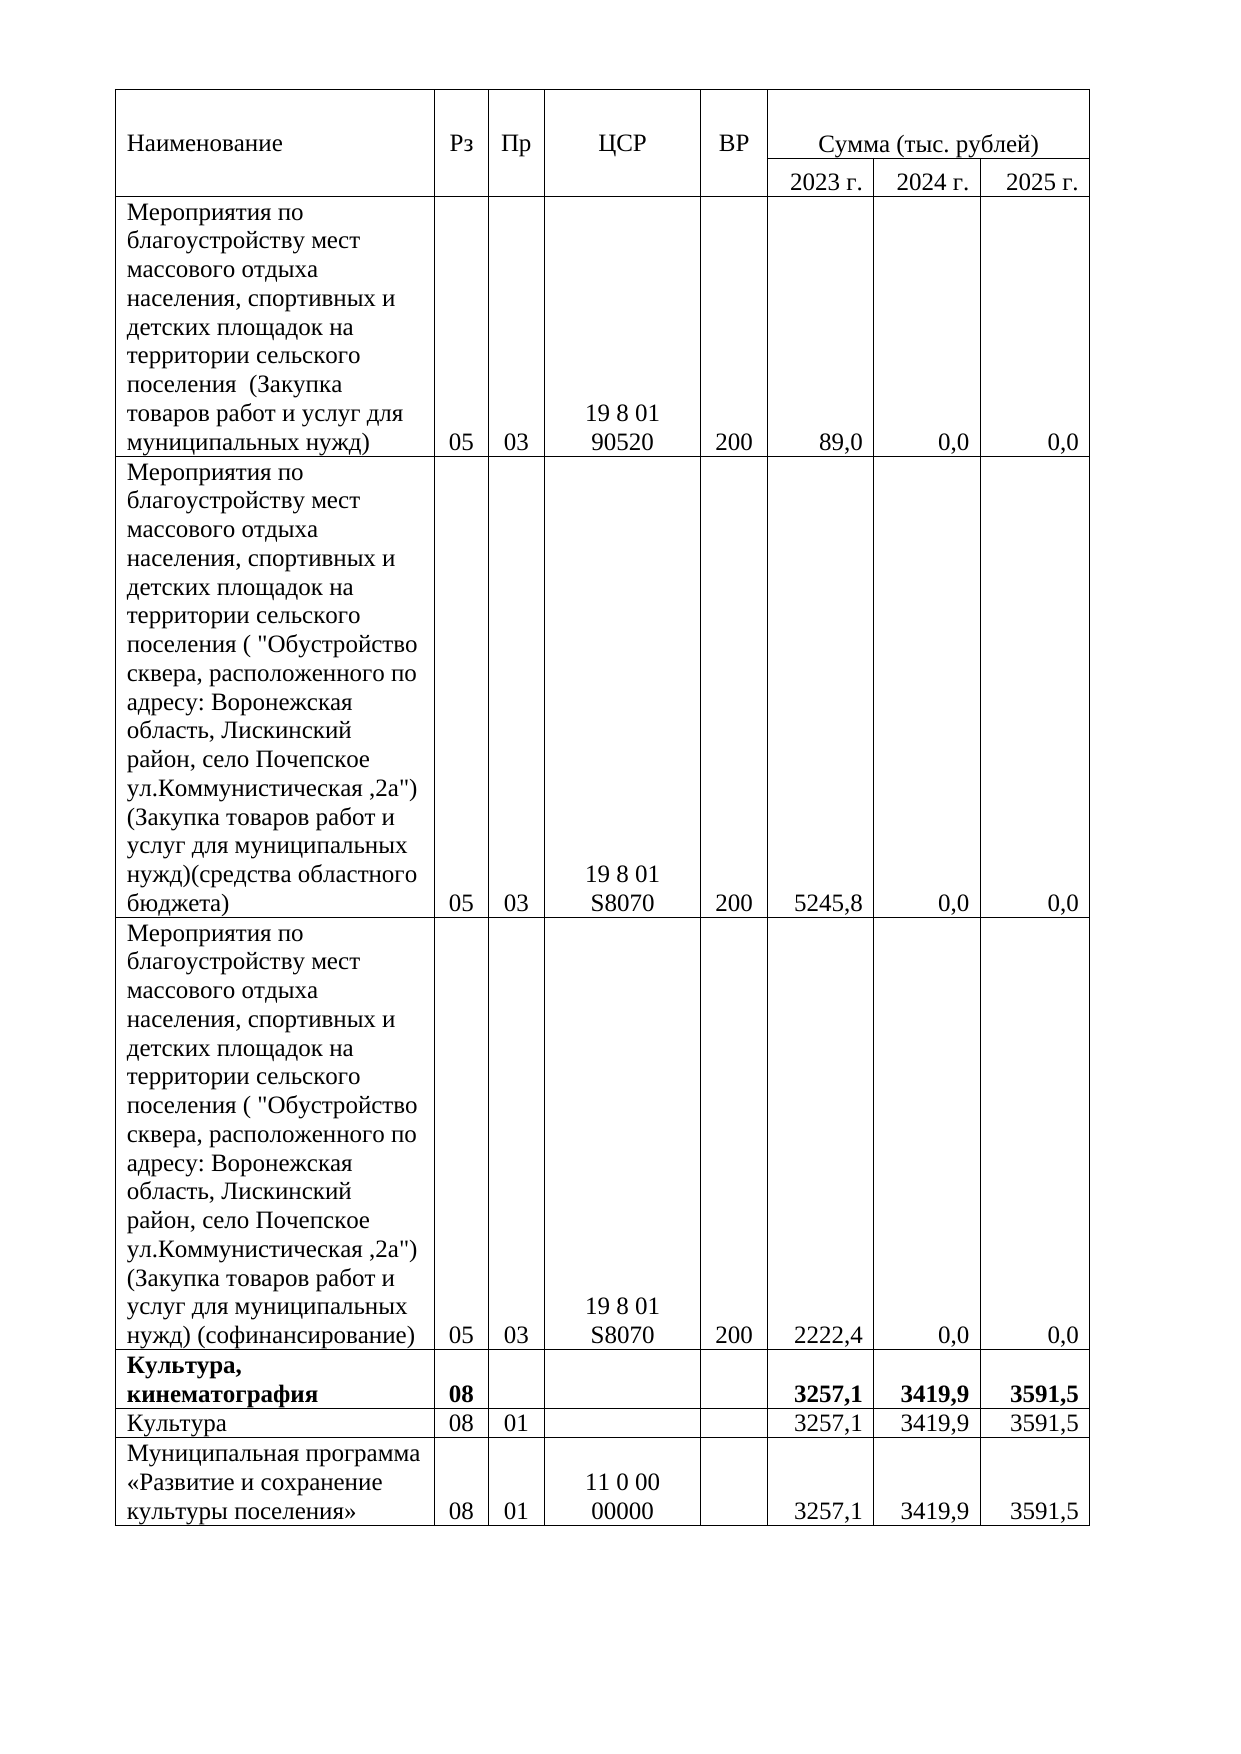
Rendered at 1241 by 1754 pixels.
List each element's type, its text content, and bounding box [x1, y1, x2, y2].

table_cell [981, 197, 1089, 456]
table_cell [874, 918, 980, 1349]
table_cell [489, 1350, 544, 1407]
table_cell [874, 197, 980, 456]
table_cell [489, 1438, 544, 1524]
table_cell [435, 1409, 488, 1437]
table_header Рз [435, 90, 488, 196]
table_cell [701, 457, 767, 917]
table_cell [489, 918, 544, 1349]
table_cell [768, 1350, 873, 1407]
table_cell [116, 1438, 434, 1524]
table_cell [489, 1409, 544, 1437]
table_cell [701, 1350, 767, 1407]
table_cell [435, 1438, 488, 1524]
table_header ВР [701, 90, 767, 196]
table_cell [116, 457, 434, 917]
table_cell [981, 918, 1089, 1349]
table_cell 2023 г. [768, 159, 873, 196]
table_header Наименование [116, 90, 434, 196]
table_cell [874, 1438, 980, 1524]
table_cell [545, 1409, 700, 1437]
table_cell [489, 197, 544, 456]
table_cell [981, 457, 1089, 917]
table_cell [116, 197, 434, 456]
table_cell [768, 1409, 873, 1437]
table_header ЦСР [545, 90, 700, 196]
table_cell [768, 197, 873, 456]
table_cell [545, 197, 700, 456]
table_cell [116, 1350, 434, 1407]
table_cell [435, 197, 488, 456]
table_cell 2024 г. [874, 159, 980, 196]
table_cell 2025 г. [981, 159, 1089, 196]
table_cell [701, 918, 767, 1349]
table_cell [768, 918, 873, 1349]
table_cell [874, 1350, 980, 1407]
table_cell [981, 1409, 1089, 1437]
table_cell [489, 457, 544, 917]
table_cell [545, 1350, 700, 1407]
table_header Сумма (тыс. рублей) [768, 90, 1089, 157]
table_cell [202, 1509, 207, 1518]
table_header Пр [489, 90, 544, 196]
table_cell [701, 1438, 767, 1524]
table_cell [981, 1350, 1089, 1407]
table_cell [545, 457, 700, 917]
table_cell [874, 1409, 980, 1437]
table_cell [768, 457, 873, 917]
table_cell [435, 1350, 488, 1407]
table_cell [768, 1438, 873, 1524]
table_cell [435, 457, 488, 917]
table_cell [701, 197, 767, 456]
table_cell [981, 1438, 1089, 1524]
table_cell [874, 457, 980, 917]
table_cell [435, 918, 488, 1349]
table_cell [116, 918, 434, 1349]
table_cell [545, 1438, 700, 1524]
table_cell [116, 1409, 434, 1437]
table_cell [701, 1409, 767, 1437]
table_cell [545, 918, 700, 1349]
